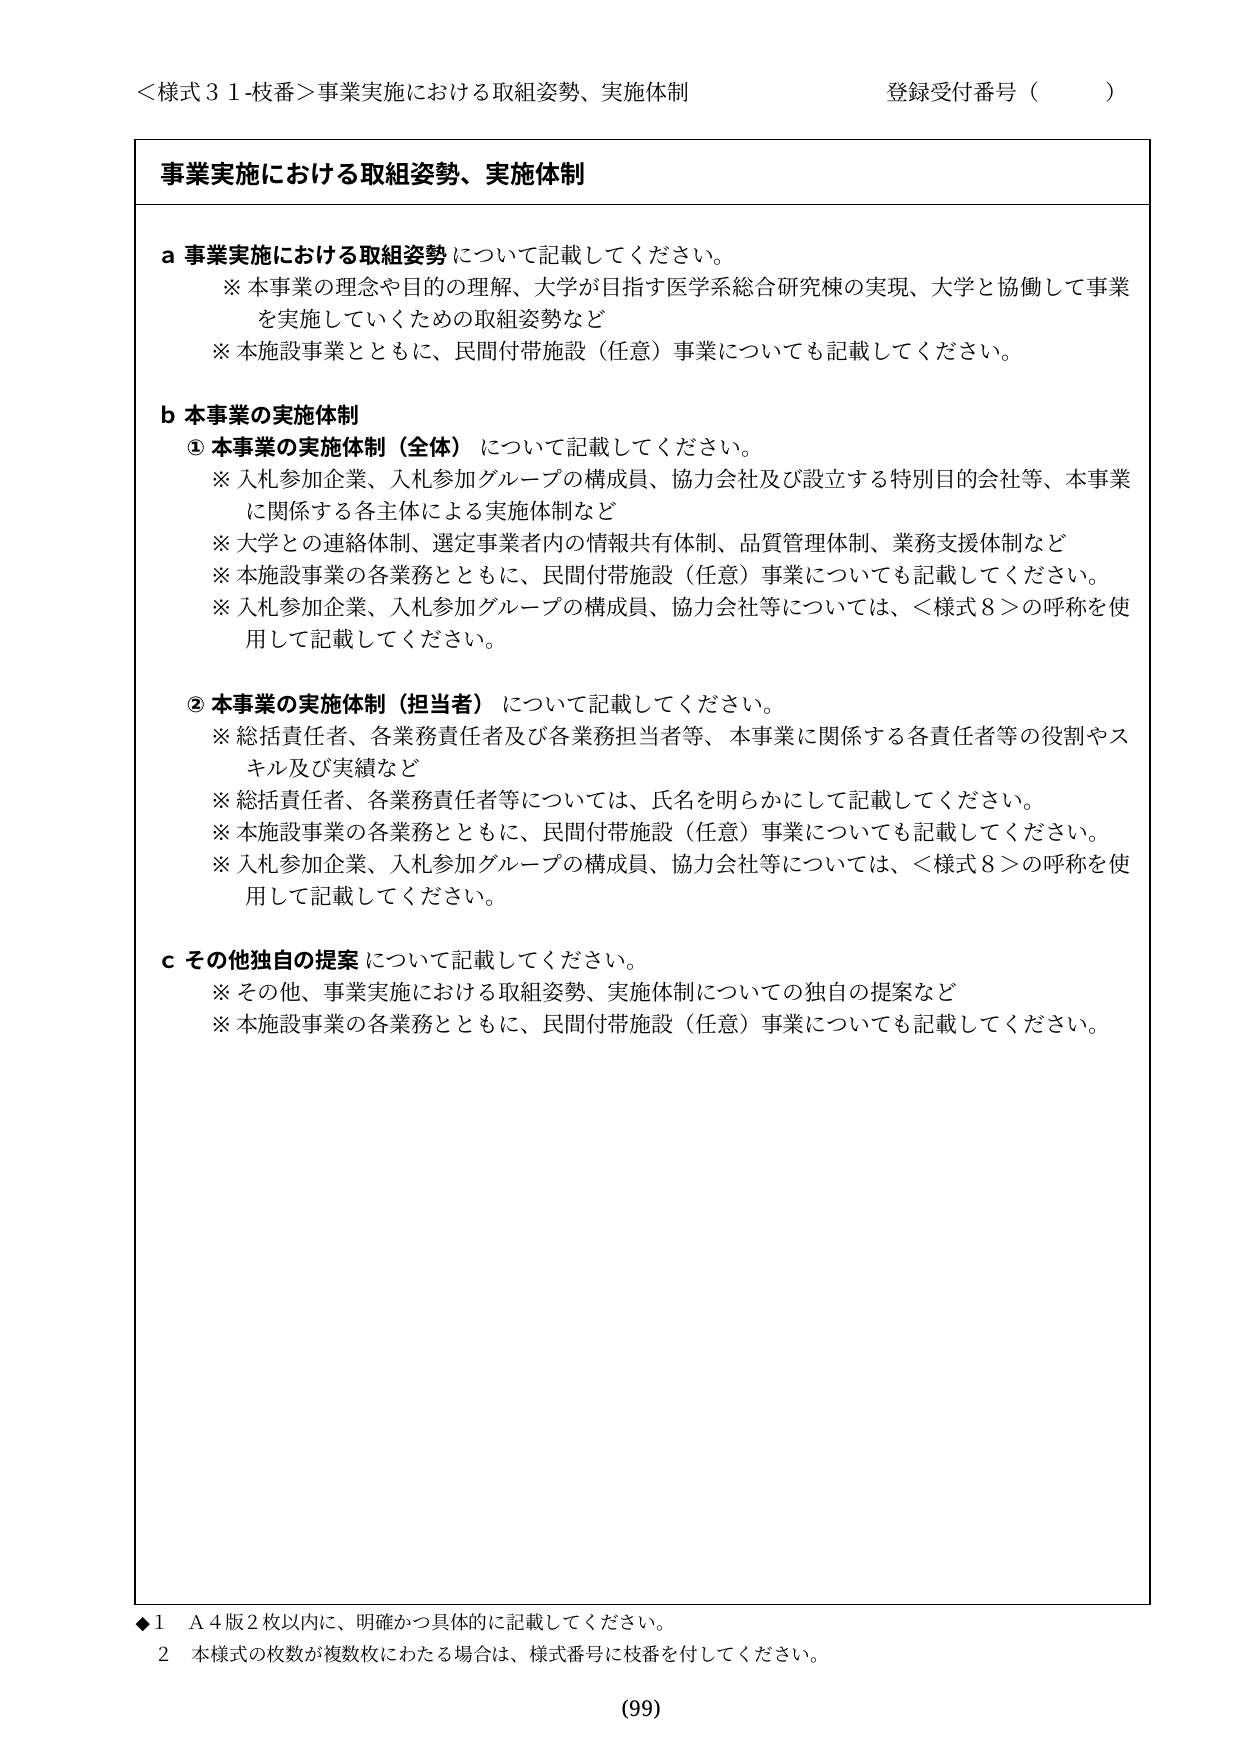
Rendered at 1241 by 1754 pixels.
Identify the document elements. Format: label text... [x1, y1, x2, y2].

text ◆１ Ａ４版２枚以内に、明確かつ具体的に記載してください。 [135, 1605, 1146, 1637]
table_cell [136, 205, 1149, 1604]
text ２ 本様式の枚数が複数枚にわたる場合は、様式番号に枝番を付してください。 [135, 1637, 1146, 1669]
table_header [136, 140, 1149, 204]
subtitle ＜様式３１-枝番＞事業実施における取組姿勢、実施体制 登録受付番号（ ） [135, 75, 1146, 107]
